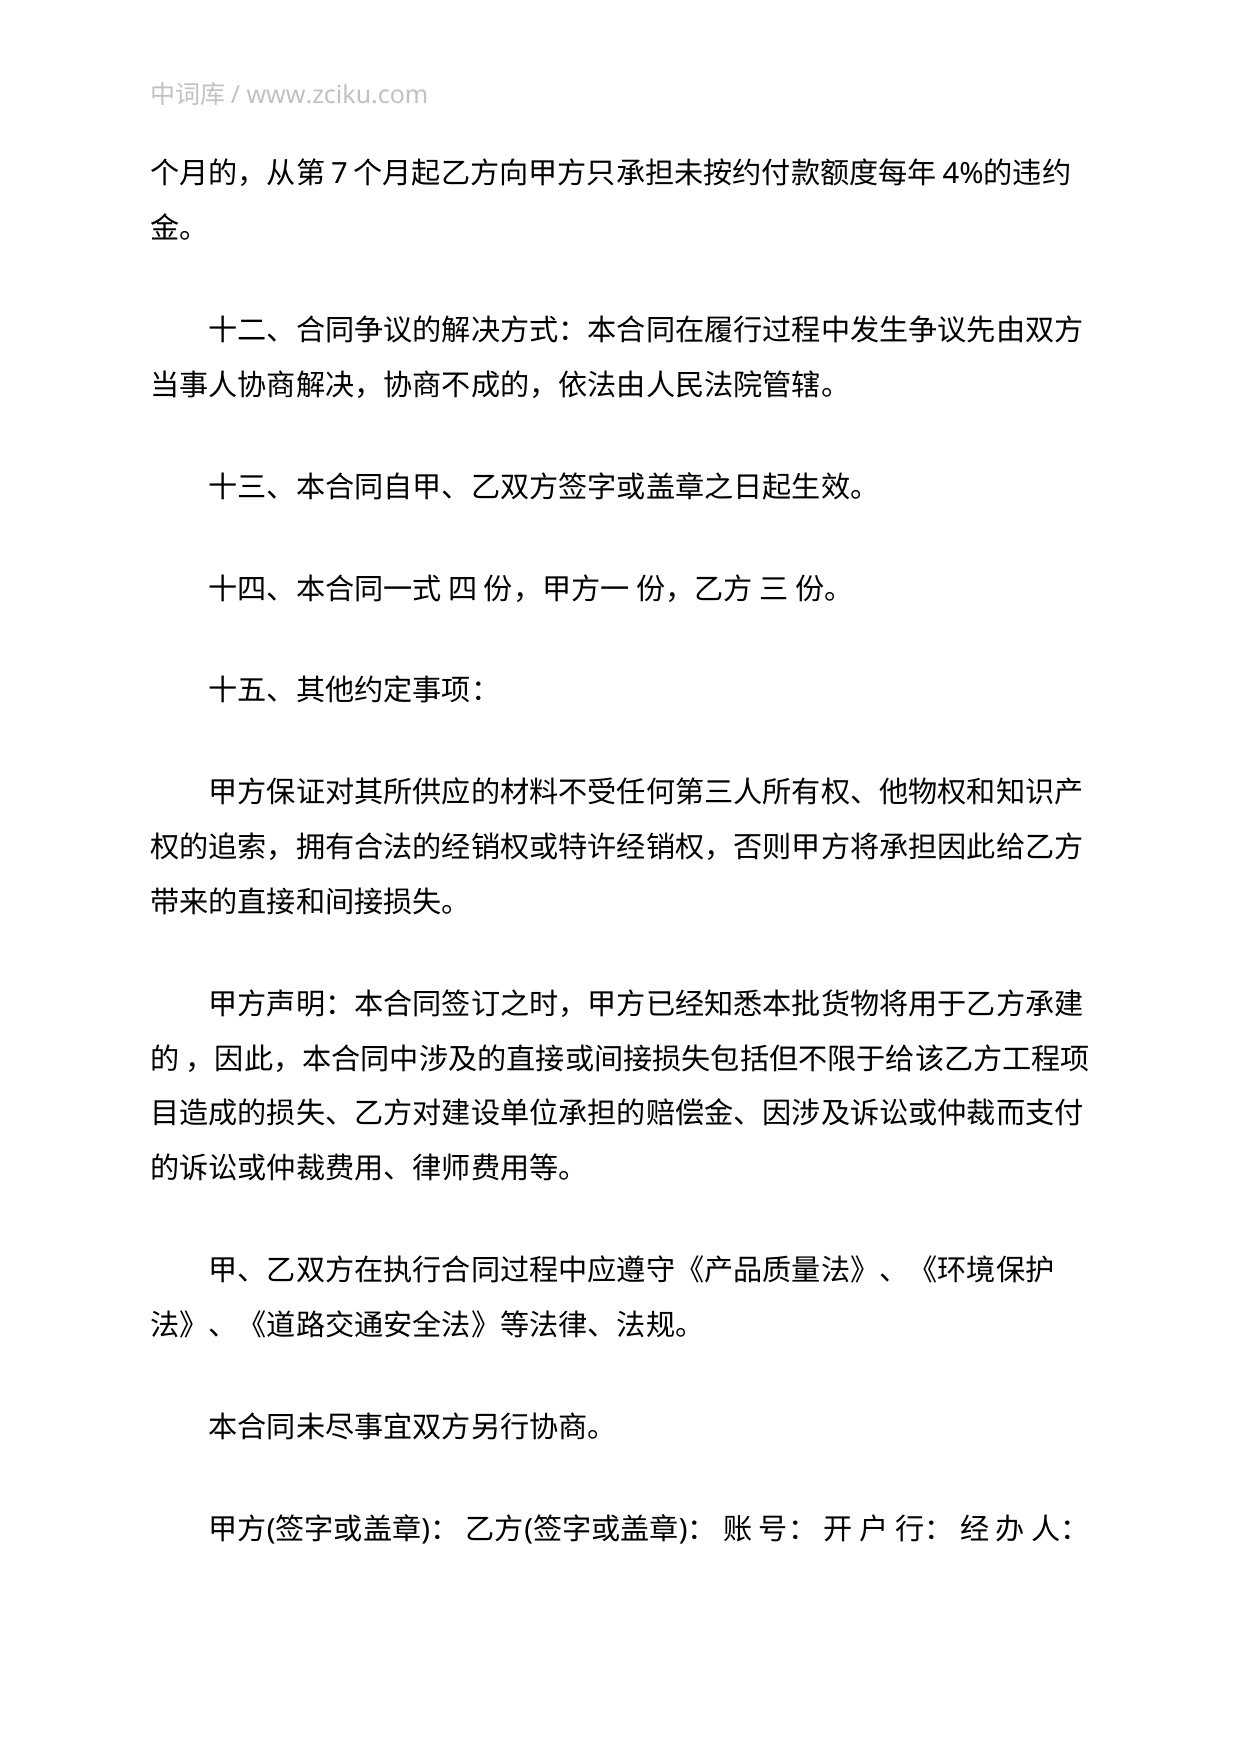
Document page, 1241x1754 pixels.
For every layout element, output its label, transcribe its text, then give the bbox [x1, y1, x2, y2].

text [150, 150, 1090, 247]
text 十五、其他约定事项： [150, 667, 1090, 709]
text 本合同未尽事宜双方另行协商。 [150, 1403, 1090, 1446]
text 甲方声明：本合同签订之时，甲方已经知悉本批货物将用于乙方承建的 ，因此，本合同中涉及的直接或间接损失包括但不限于给该乙方工程项目造成的损失、乙方对建设单位承担的赔偿金、因涉及诉讼或仲裁而支付的诉讼或仲裁费用、律师费用等。 [150, 980, 1090, 1187]
text 甲、乙双方在执行合同过程中应遵守《产品质量法》、《环境保护法》、《道路交通安全法》等法律、法规。 [150, 1247, 1090, 1344]
text 甲方(签字或盖章)： 乙方(签字或盖章)： 账 号： 开 户 行： 经 办 人： [150, 1505, 1090, 1548]
text 十四、本合同一式 四 份，甲方一 份，乙方 三 份。 [150, 565, 1090, 607]
text 十二、合同争议的解决方式：本合同在履行过程中发生争议先由双方当事人协商解决，协商不成的，依法由人民法院管辖。 [150, 307, 1090, 404]
text 甲方保证对其所供应的材料不受任何第三人所有权、他物权和知识产权的追索，拥有合法的经销权或特许经销权，否则甲方将承担因此给乙方带来的直接和间接损失。 [150, 769, 1090, 921]
text 十三、本合同自甲、乙双方签字或盖章之日起生效。 [150, 463, 1090, 506]
